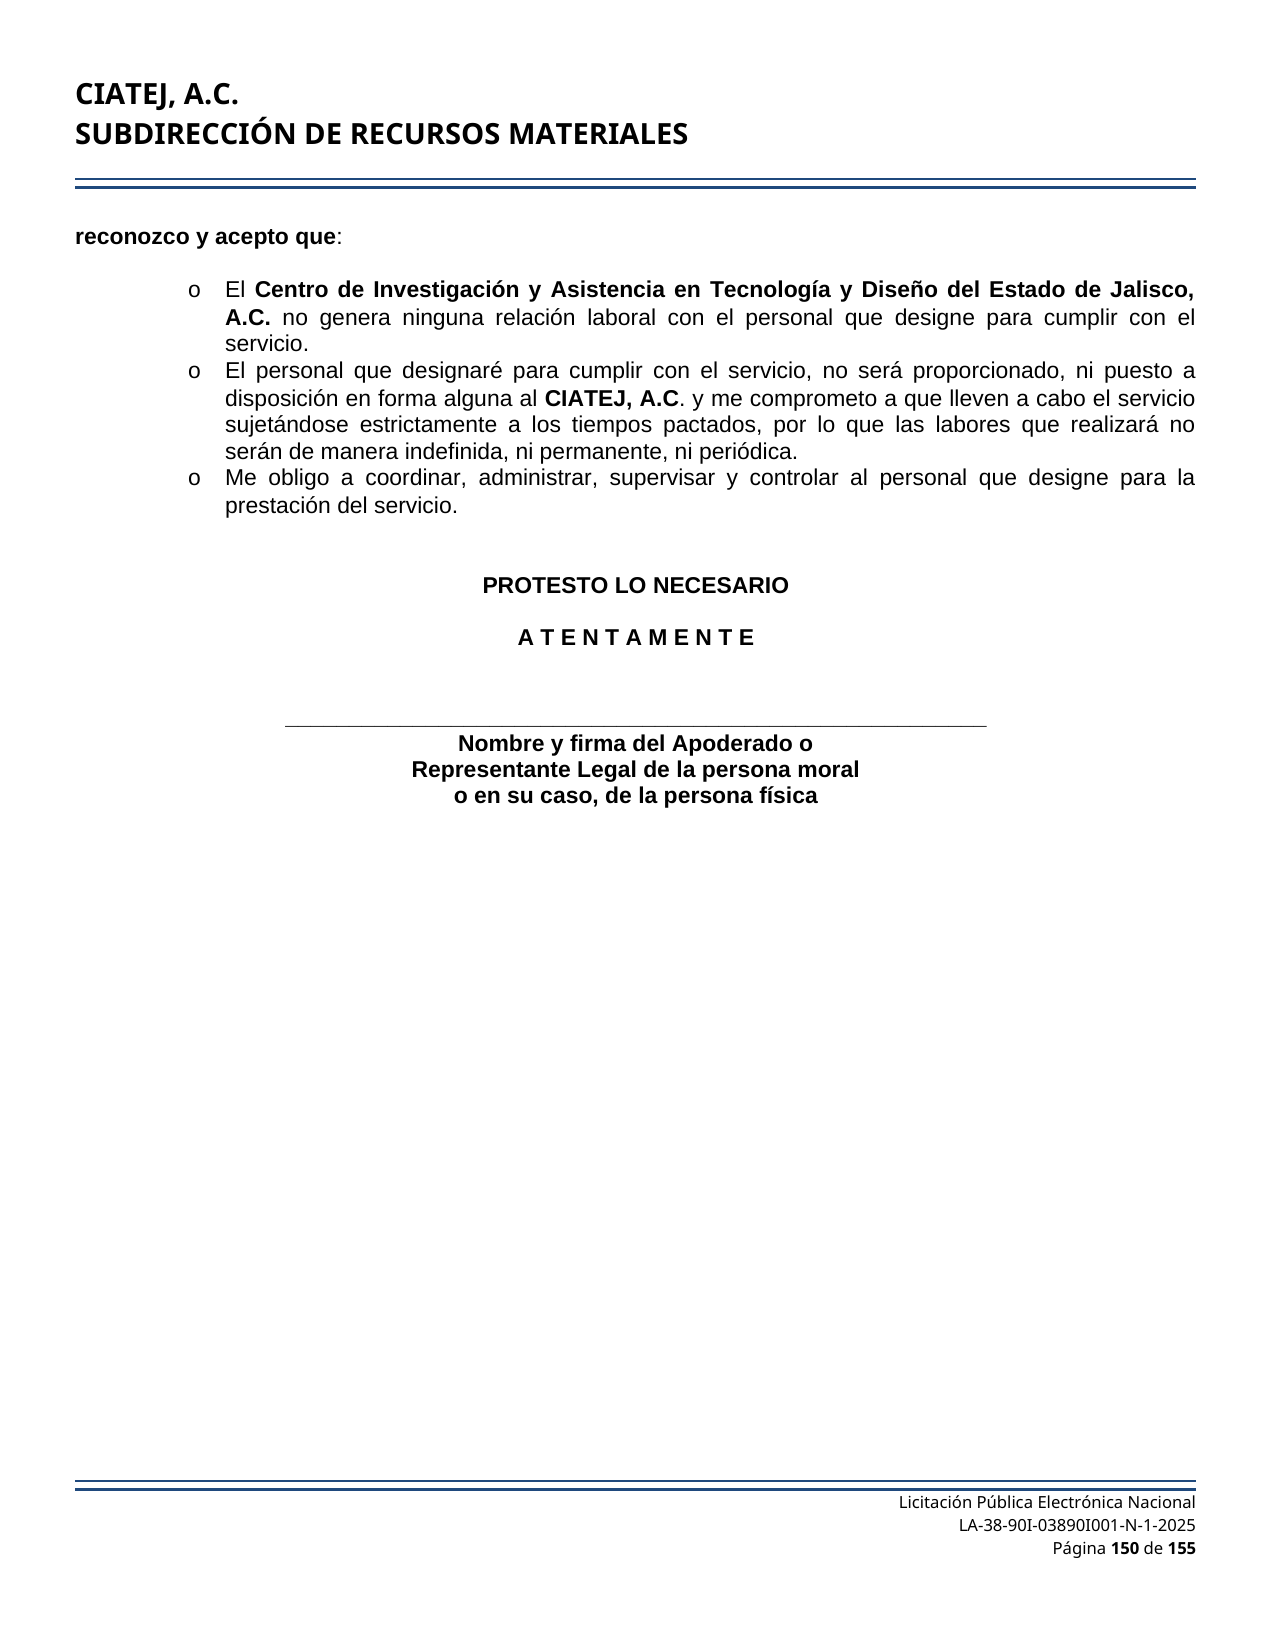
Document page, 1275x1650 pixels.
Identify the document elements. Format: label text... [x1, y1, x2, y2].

text Nombre y firma del Apoderado o [75, 730, 1196, 756]
text o en su caso, de la persona física [75, 782, 1196, 809]
text _______________________________________________________ [75, 703, 1196, 730]
text Representante Legal de la persona moral [75, 756, 1196, 782]
list El personal que designaré para cumplir con el servicio, no será proporcionado, ni puesto a disposición en forma alguna al CIATEJ, A.C. y me comprometo a que lleven a cabo el servicio sujetándose estrictamente a los tiempos pactados, por lo que las labores que realizará no serán de manera indefinida, ni permanente, ni periódica. [187, 357, 1196, 464]
list El Centro de Investigación y Asistencia en Tecnología y Diseño del Estado de Jalisco, A.C. no genera ninguna relación laboral con el personal que designe para cumplir con el servicio. [187, 276, 1196, 357]
text A T E N T A M E N T E [75, 624, 1196, 651]
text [75, 223, 1196, 249]
text PROTESTO LO NECESARIO [75, 572, 1196, 598]
list Me obligo a coordinar, administrar, supervisar y controlar al personal que designe para la prestación del servicio. [187, 464, 1196, 519]
